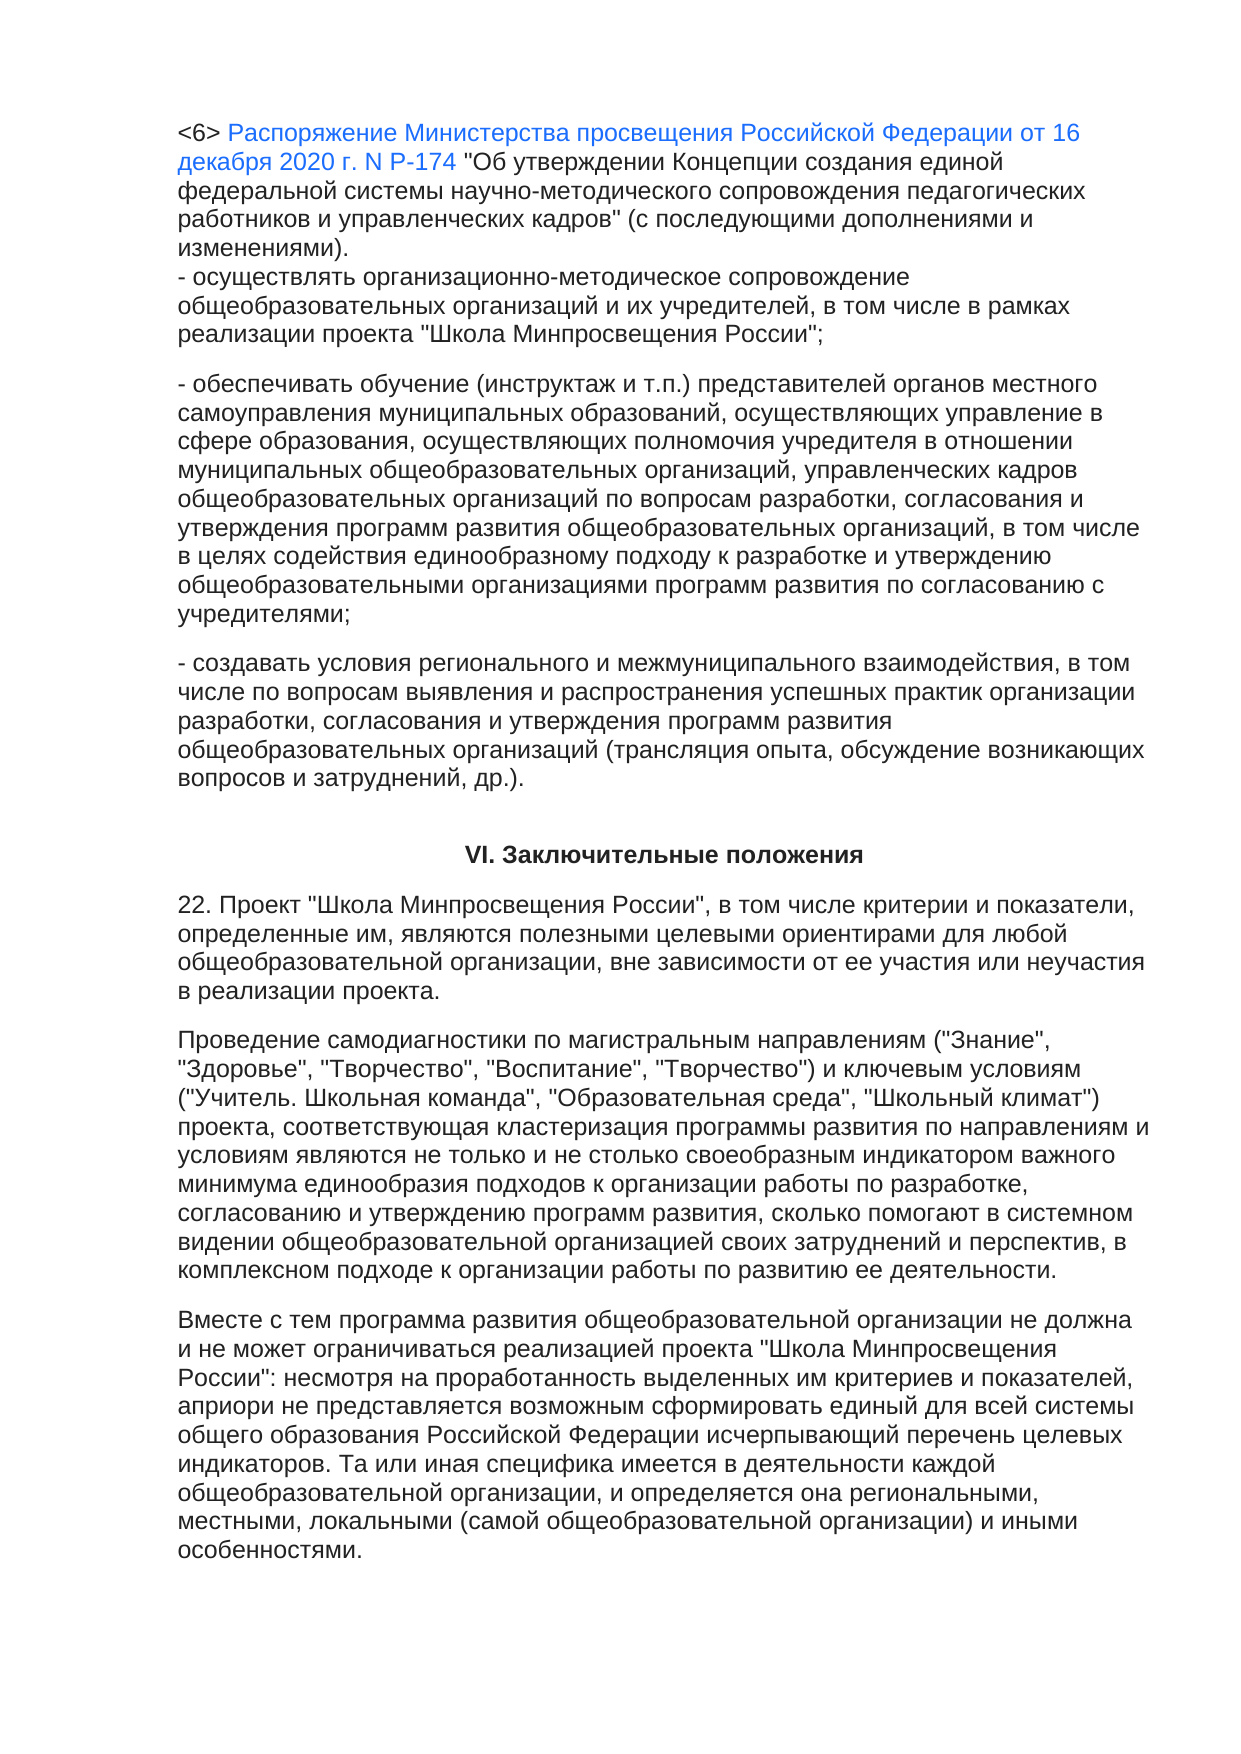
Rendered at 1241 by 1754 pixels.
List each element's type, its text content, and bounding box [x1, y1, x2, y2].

text VI. Заключительные положения [177, 813, 1152, 869]
text - создавать условия регионального и межмуниципального взаимодействия, в том числе по вопросам выявления и распространения успешных практик организации разработки, согласования и утверждения программ развития общеобразовательных организаций (трансляция опыта, обсуждение возникающих вопросов и затруднений, др.). [177, 648, 1152, 792]
text Проведение самодиагностики по магистральным направлениям ("Знание", "Здоровье", "Творчество", "Воспитание", "Творчество") и ключевым условиям ("Учитель. Школьная команда", "Образовательная среда", "Школьный климат") проекта, соответствующая кластеризация программы развития по направлениям и условиям являются не только и не столько своеобразным индикатором важного минимума единообразия подходов к организации работы по разработке, согласованию и утверждению программ развития, сколько помогают в системном видении общеобразовательной организацией своих затруднений и перспектив, в комплексном подходе к организации работы по развитию ее деятельности. [177, 1026, 1152, 1284]
text - обеспечивать обучение (инструктаж и т.п.) представителей органов местного самоуправления муниципальных образований, осуществляющих управление в сфере образования, осуществляющих полномочия учредителя в отношении муниципальных общеобразовательных организаций, управленческих кадров общеобразовательных организаций по вопросам разработки, согласования и утверждения программ развития общеобразовательных организаций, в том числе в целях содействия единообразному подходу к разработке и утверждению общеобразовательными организациями программ развития по согласованию с учредителями; [177, 369, 1152, 628]
text Вместе с тем программа развития общеобразовательной организации не должна и не может ограничиваться реализацией проекта "Школа Минпросвещения России": несмотря на проработанность выделенных им критериев и показателей, априори не представляется возможным сформировать единый для всей системы общего образования Российской Федерации исчерпывающий перечень целевых индикаторов. Та или иная специфика имеется в деятельности каждой общеобразовательной организации, и определяется она региональными, местными, локальными (самой общеобразовательной организации) и иными особенностями. [177, 1305, 1152, 1564]
text <6> Распоряжение Министерства просвещения Российской Федерации от 16 декабря 2020 г. N Р-174 "Об утверждении Концепции создания единой федеральной системы научно-методического сопровождения педагогических работников и управленческих кадров" (с последующими дополнениями и изменениями). [177, 118, 1152, 262]
text - осуществлять организационно-методическое сопровождение общеобразовательных организаций и их учредителей, в том числе в рамках реализации проекта "Школа Минпросвещения России"; [177, 262, 1152, 348]
text 22. Проект "Школа Минпросвещения России", в том числе критерии и показатели, определенные им, являются полезными целевыми ориентирами для любой общеобразовательной организации, вне зависимости от ее участия или неучастия в реализации проекта. [177, 890, 1152, 1005]
